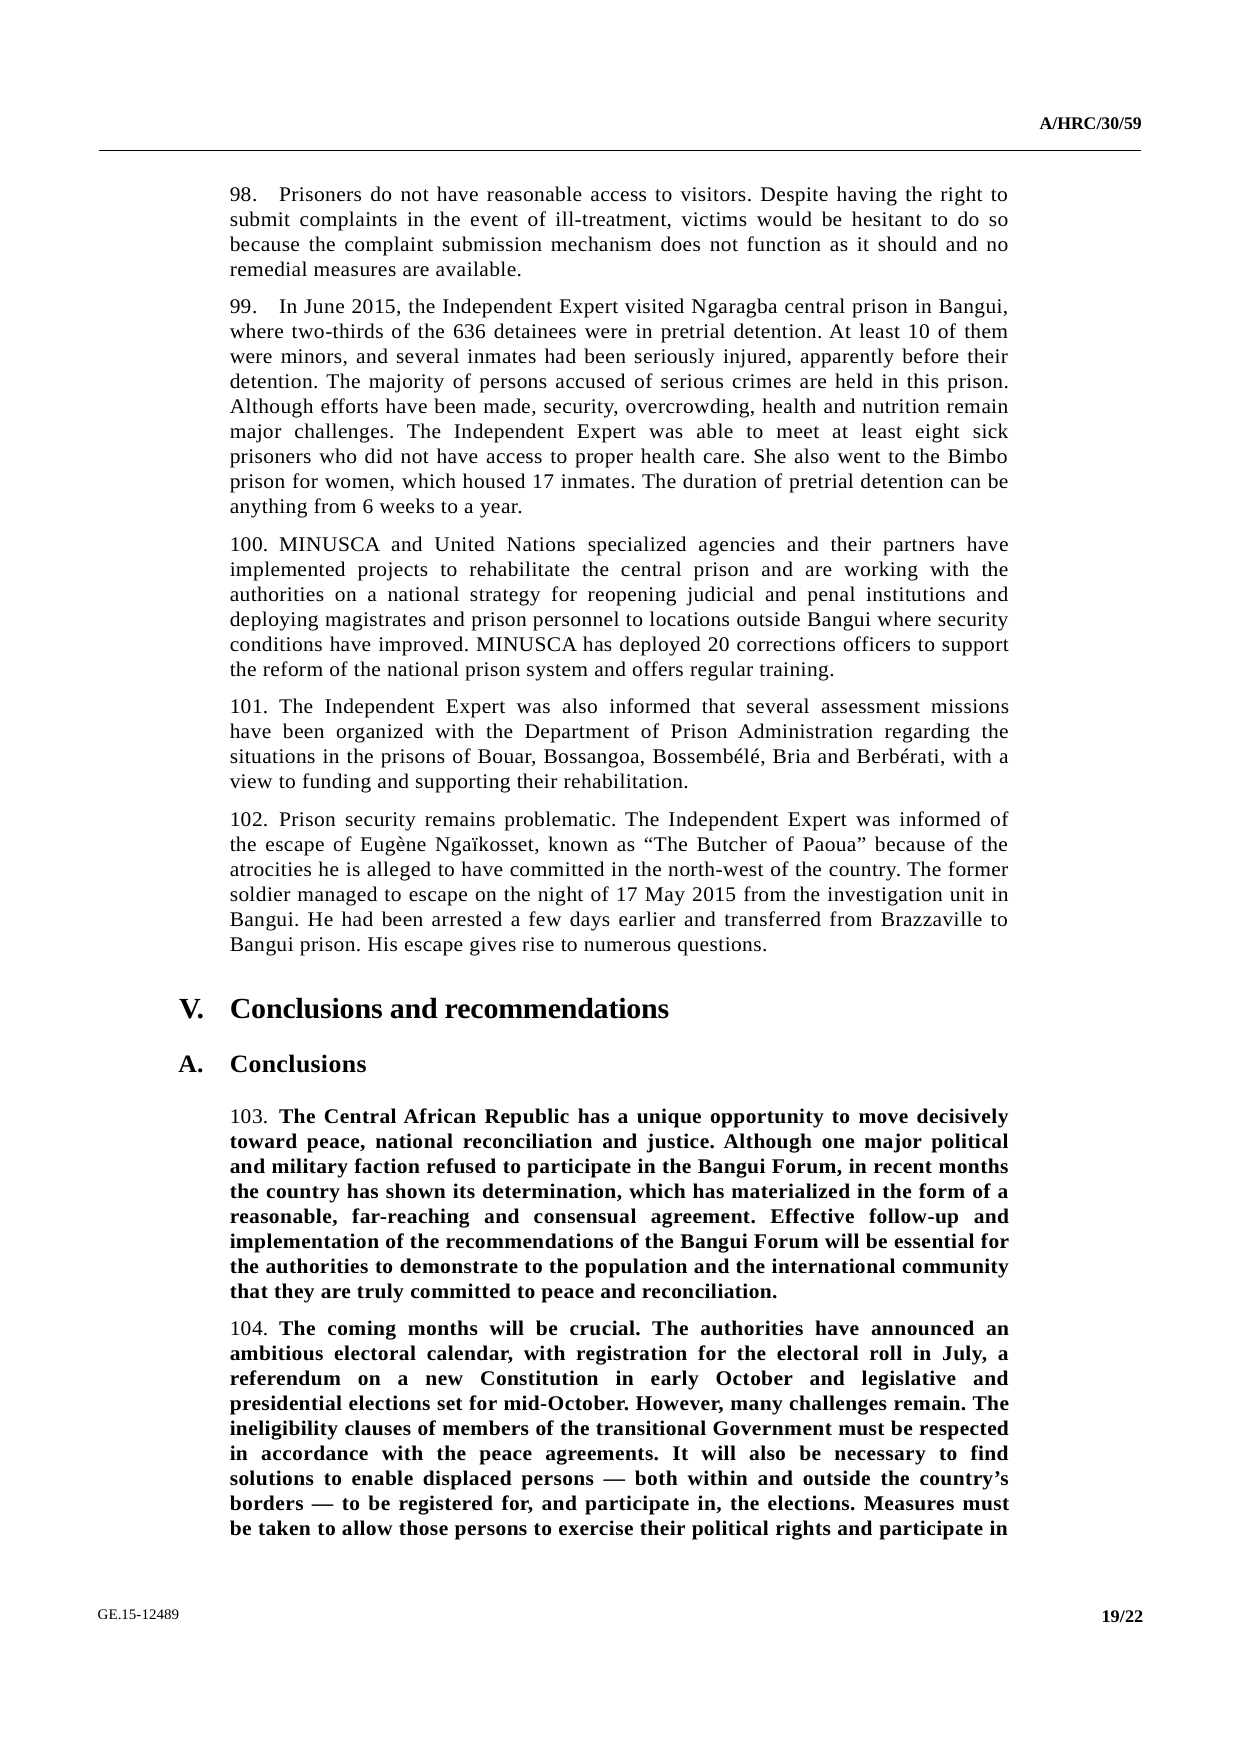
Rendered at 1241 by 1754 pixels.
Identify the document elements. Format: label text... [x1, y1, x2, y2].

text 103. The Central African Republic has a unique opportunity to move decisively toward peace, national reconciliation and justice. Although one major political and military faction refused to participate in the Bangui Forum, in recent months the country has shown its determination, which has materialized in the form of a reasonable, far-reaching and consensual agreement. Effective follow-up and implementation of the recommendations of the Bangui Forum will be essential for the authorities to demonstrate to the population and the international community that they are truly committed to peace and reconciliation. [229, 1103, 1011, 1303]
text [229, 1316, 1011, 1541]
text 100. MINUSCA and United Nations specialized agencies and their partners have implemented projects to rehabilitate the central prison and are working with the authorities on a national strategy for reopening judicial and penal institutions and deploying magistrates and prison personnel to locations outside Bangui where security conditions have improved. MINUSCA has deployed 20 corrections officers to support the reform of the national prison system and offers regular training. [229, 531, 1011, 681]
text 99. In June 2015, the Independent Expert visited Ngaragba central prison in Bangui, where two-thirds of the 636 detainees were in pretrial detention. At least 10 of them were minors, and several inmates had been seriously injured, apparently before their detention. The majority of persons accused of serious crimes are held in this prison. Although efforts have been made, security, overcrowding, health and nutrition remain major challenges. The Independent Expert was able to meet at least eight sick prisoners who did not have access to proper health care. She also went to the Bimbo prison for women, which housed 17 inmates. The duration of pretrial detention can be anything from 6 weeks to a year. [229, 294, 1011, 519]
text V. Conclusions and recommendations [97, 994, 1011, 1025]
text 102. Prison security remains problematic. The Independent Expert was informed of the escape of Eugène Ngaïkosset, known as “The Butcher of Paoua” because of the atrocities he is alleged to have committed in the north-west of the country. The former soldier managed to escape on the night of 17 May 2015 from the investigation unit in Bangui. He had been arrested a few days earlier and transferred from Brazzaville to Bangui prison. His escape gives rise to numerous questions. [229, 806, 1011, 956]
text 101. The Independent Expert was also informed that several assessment missions have been organized with the Department of Prison Administration regarding the situations in the prisons of Bouar, Bossangoa, Bossembélé, Bria and Berbérati, with a view to funding and supporting their rehabilitation. [229, 694, 1011, 794]
text 98. Prisoners do not have reasonable access to visitors. Despite having the right to submit complaints in the event of ill-treatment, victims would be hesitant to do so because the complaint submission mechanism does not function as it should and no remedial measures are available. [229, 181, 1011, 281]
text A. Conclusions [97, 1050, 1011, 1078]
